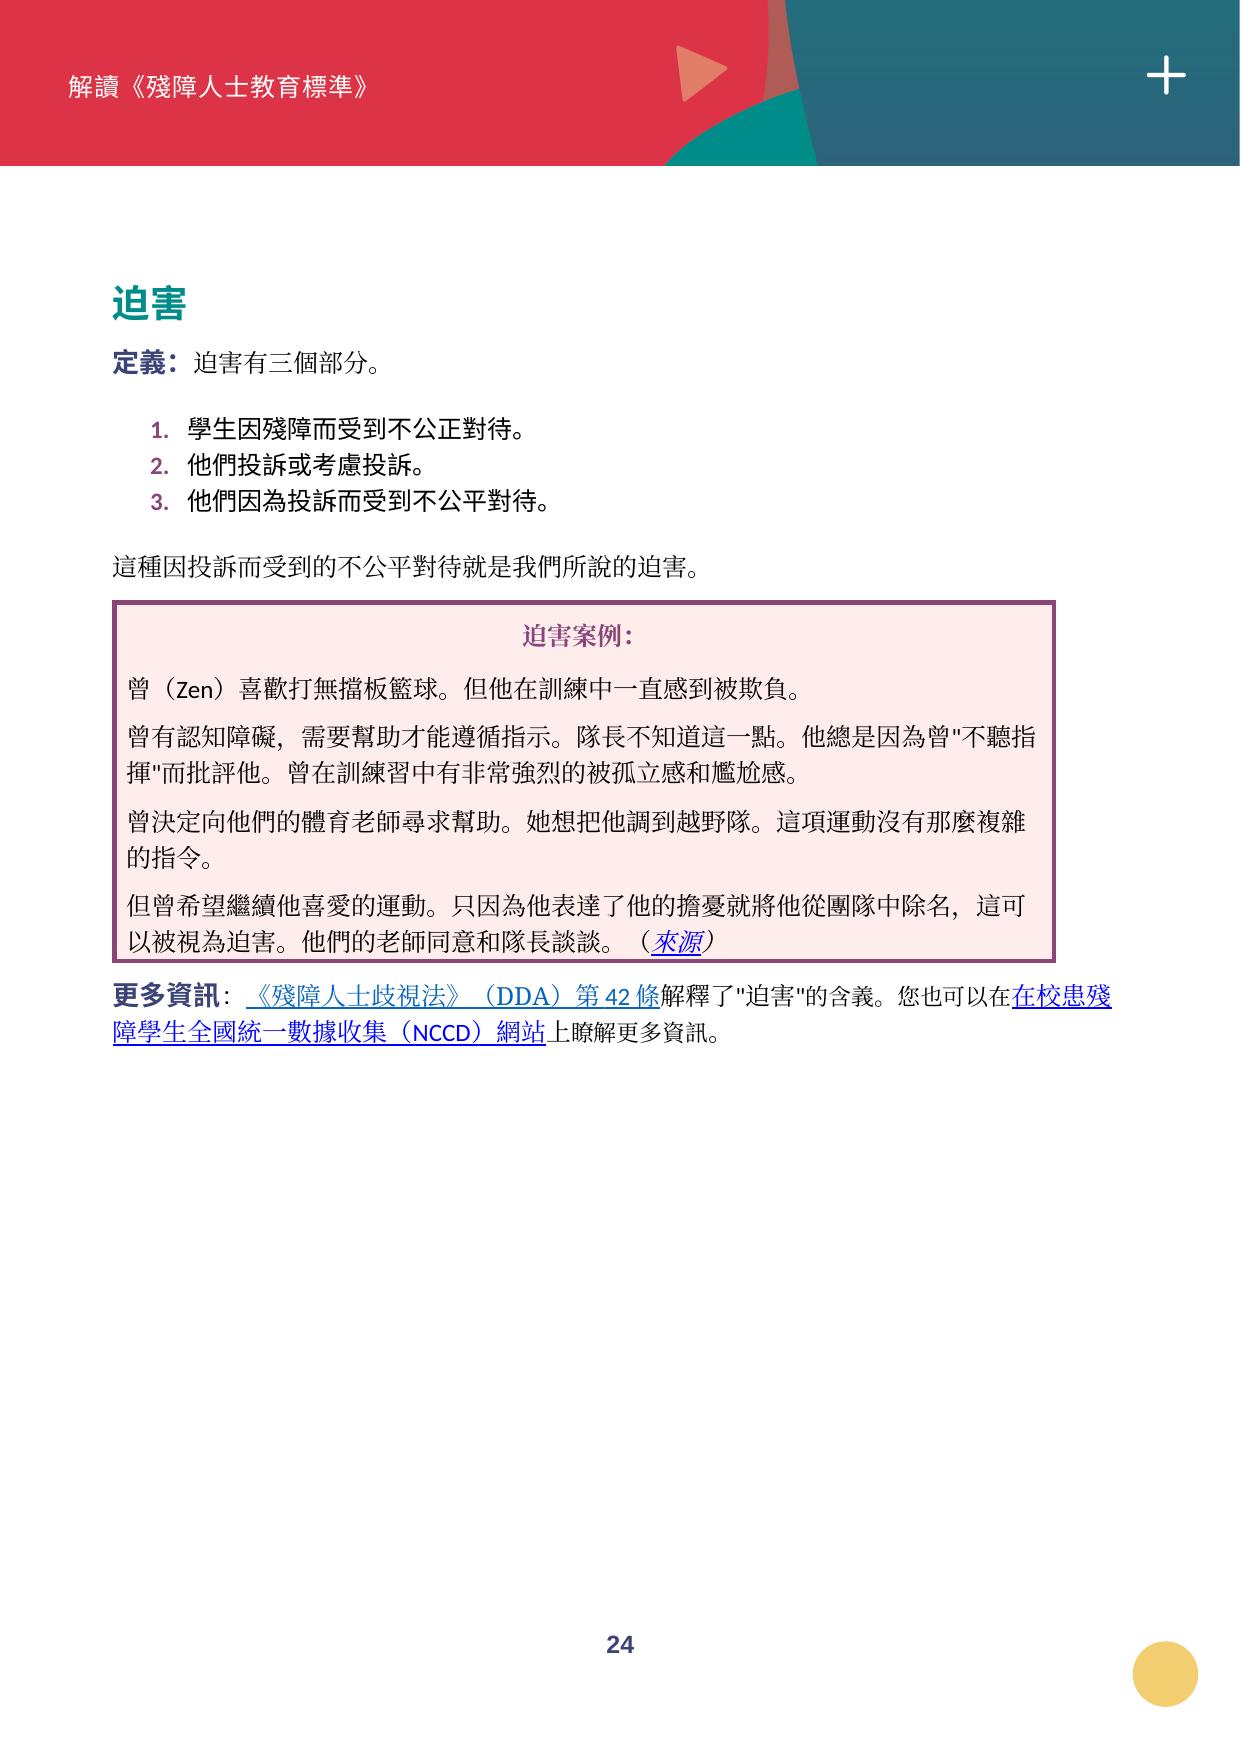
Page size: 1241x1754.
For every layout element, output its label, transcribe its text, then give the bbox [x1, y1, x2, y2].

text 更多資訊：《殘障人士歧視法》（DDA）第42條解釋了"迫害"的含義。您也可以在在校患殘障學生全國統一數據收集（NCCD）網站上瞭解更多資訊。 [112, 1034, 1128, 1107]
list 他們投訴或考慮投訴。 [150, 475, 1128, 511]
subtitle 迫害 [112, 274, 1128, 328]
text 定義：迫害有三個部分。 [112, 341, 1128, 380]
text 這種因投訴而受到的不公平對待就是我們所說的迫害。 [112, 606, 1128, 642]
table_header 迫害案例： 曾（Zen）喜歡打無擋板籃球。但他在訓練中一直感到被欺負。 曾有認知障礙，需要幫助才能遵循指示。隊長不知道這一點。他總是因為曾"不聽指揮"而批評他。曾在訓練習中有非常強烈的被孤立感和尷尬感。 曾決定向他們的體育老師尋求幫助。她想把他調到越野隊。這項運動沒有那麼複雜的指令。 但曾希望繼續他喜愛的運動。只因為他表達了他的擔憂就將他從團隊中除名，這可以被視為迫害。他們的老師同意和隊長談談。（來源） [117, 663, 1052, 1017]
list 學生因殘障而受到不公正對待。 [150, 409, 1128, 446]
picture [0, 0, 1240, 166]
list 他們因為投訴而受到不公平對待。 [150, 540, 1128, 576]
